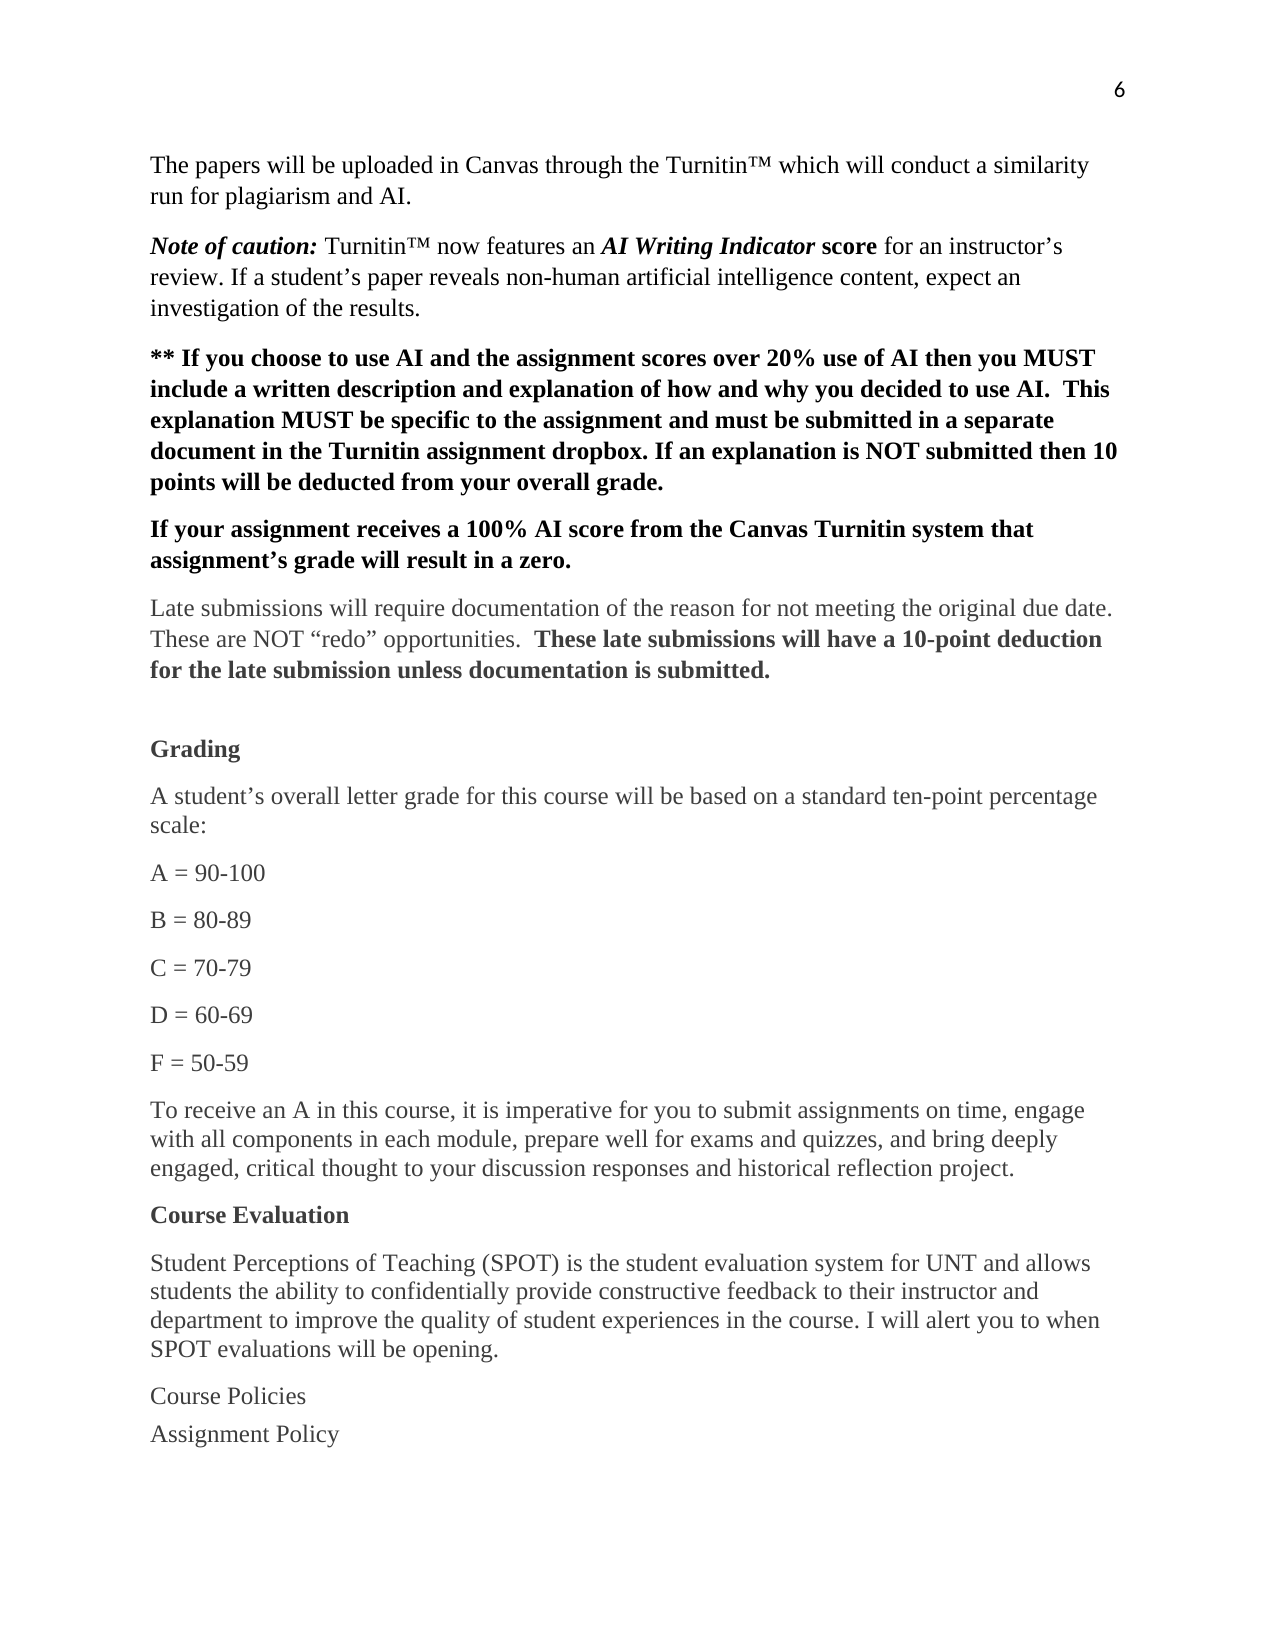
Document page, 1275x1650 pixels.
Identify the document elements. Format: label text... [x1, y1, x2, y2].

text Grading [150, 734, 1125, 763]
text A = 90-100 [150, 858, 1125, 886]
text B = 80-89 [150, 905, 1125, 934]
text Student Perceptions of Teaching (SPOT) is the student evaluation system for UNT and allows students the ability to confidentially provide constructive feedback to their instructor and department to improve the quality of student experiences in the course. I will alert you to when SPOT evaluations will be opening. [150, 1248, 1125, 1363]
text A student’s overall letter grade for this course will be based on a standard ten-point percentage scale: [150, 781, 1125, 839]
text Note of caution: Turnitin™ now features an AI Writing Indicator score for an instructor’s review. If a student’s paper reveals non-human artificial intelligence content, expect an investigation of the results. [150, 231, 1125, 322]
text Course Policies [150, 1381, 1125, 1410]
text To receive an A in this course, it is imperative for you to submit assignments on time, engage with all components in each module, prepare well for exams and quizzes, and bring deeply engaged, critical thought to your discussion responses and historical reflection project. [150, 1095, 1125, 1181]
text D = 60-69 [150, 1000, 1125, 1029]
text Assignment Policy [150, 1419, 1125, 1448]
text If your assignment receives a 100% AI score from the Canvas Turnitin system that assignment’s grade will result in a zero. [150, 514, 1125, 574]
text Course Evaluation [150, 1200, 1125, 1229]
text Late submissions will require documentation of the reason for not meeting the original due date. These are NOT “redo” opportunities. These late submissions will have a 10-point deduction for the late submission unless documentation is submitted. [150, 593, 1125, 684]
text ** If you choose to use AI and the assignment scores over 20% use of AI then you MUST include a written description and explanation of how and why you decided to use AI. This explanation MUST be specific to the assignment and must be submitted in a separate document in the Turnitin assignment dropbox. If an explanation is NOT submitted then 10 points will be deducted from your overall grade. [150, 343, 1125, 496]
text F = 50-59 [150, 1048, 1125, 1076]
text The papers will be uploaded in Canvas through the Turnitin™ which will conduct a similarity run for plagiarism and AI. [150, 150, 1125, 210]
text C = 70-79 [150, 953, 1125, 981]
